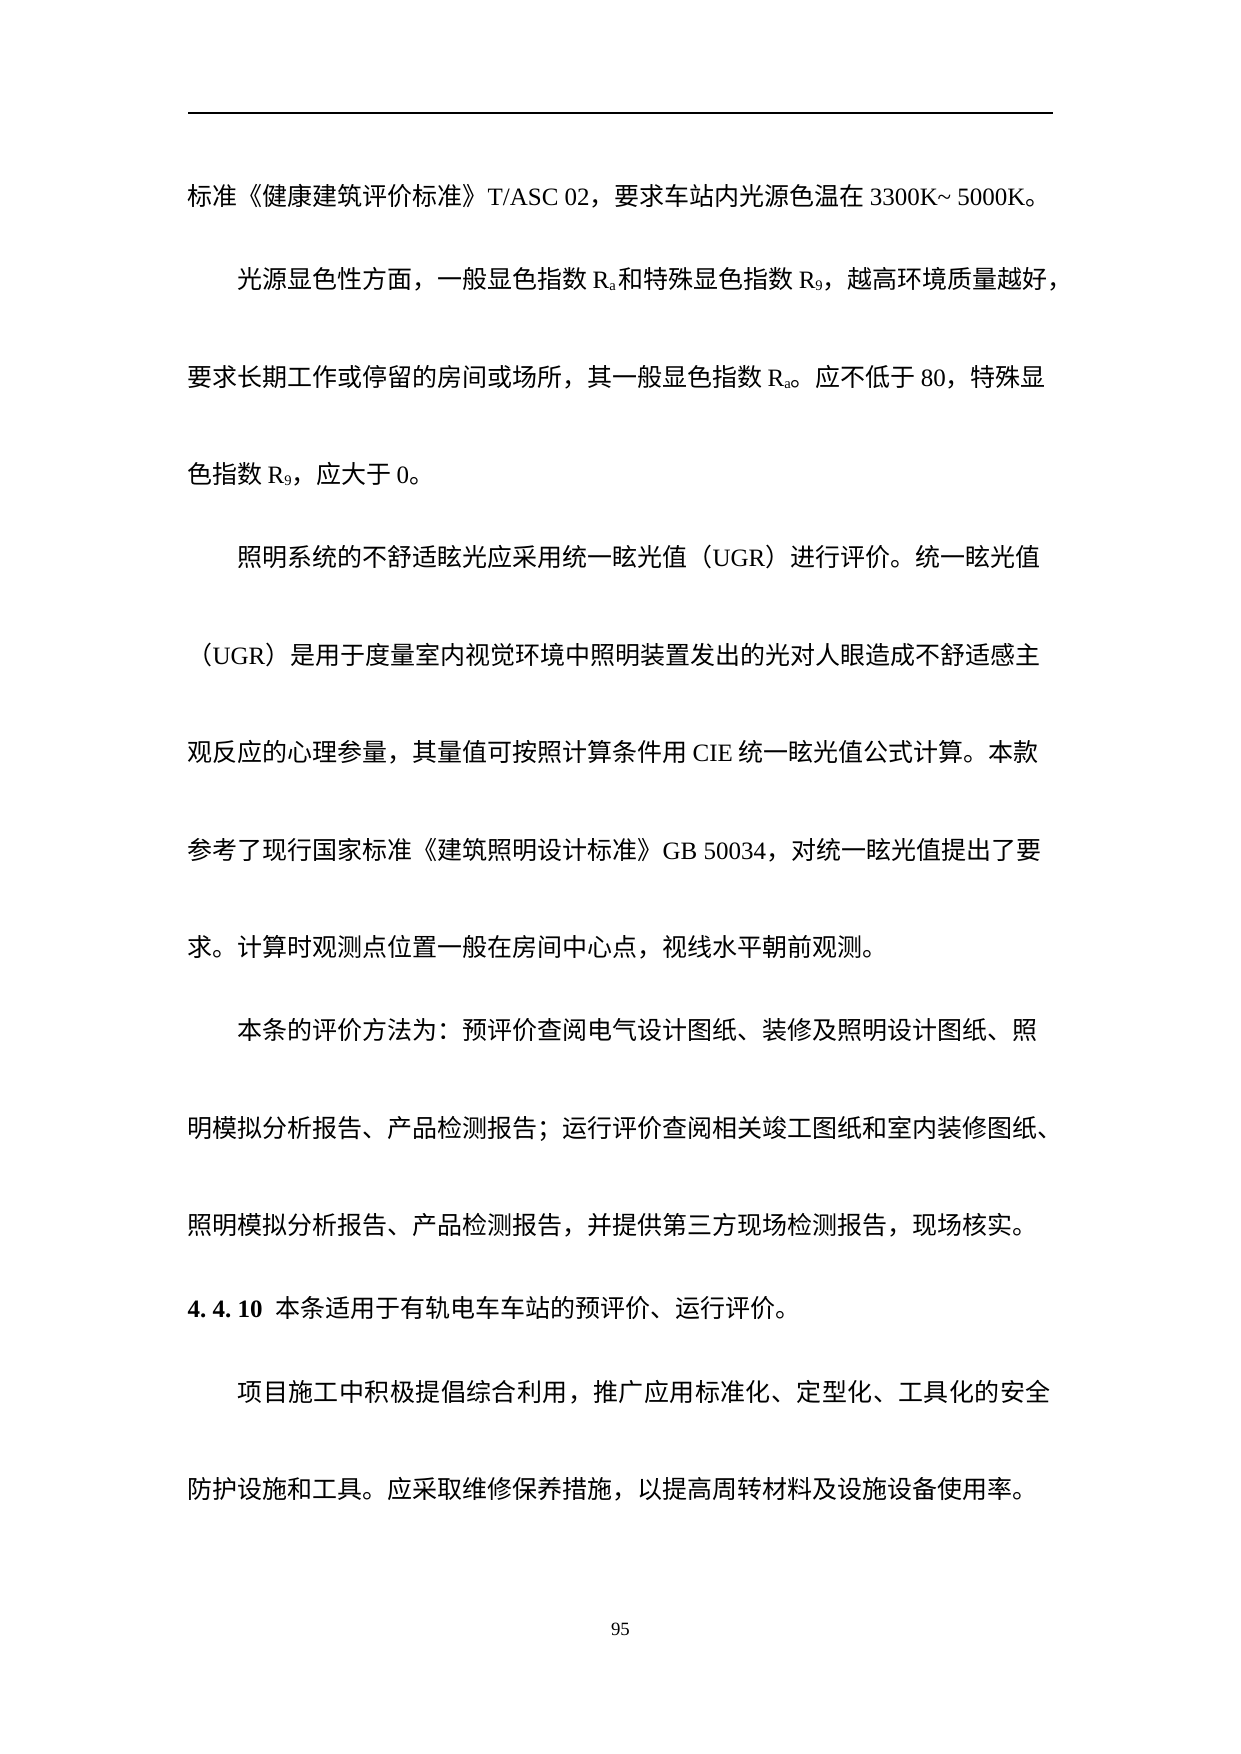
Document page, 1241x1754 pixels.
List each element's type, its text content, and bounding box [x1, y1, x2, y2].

text 光源显色性方面，一般显色指数Ra和特殊显色指数R9，越高环境质量越好，要求长期工作或停留的房间或场所，其一般显色指数Ra。应不低于80，特殊显色指数R9，应大于0。 [187, 245, 1053, 505]
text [187, 162, 1053, 227]
text 4. 4. 10 本条适用于有轨电车车站的预评价、运行评价。 [187, 1274, 1053, 1339]
text 本条的评价方法为：预评价查阅电气设计图纸、装修及照明设计图纸、照明模拟分析报告、产品检测报告；运行评价查阅相关竣工图纸和室内装修图纸、照明模拟分析报告、产品检测报告，并提供第三方现场检测报告，现场核实。 [187, 996, 1053, 1256]
text 项目施工中积极提倡综合利用，推广应用标准化、定型化、工具化的安全防护设施和工具。应采取维修保养措施，以提高周转材料及设施设备使用率。 [187, 1358, 1053, 1520]
text 照明系统的不舒适眩光应采用统一眩光值（UGR）进行评价。统一眩光值（UGR）是用于度量室内视觉环境中照明装置发出的光对人眼造成不舒适感主观反应的心理参量，其量值可按照计算条件用CIE统一眩光值公式计算。本款参考了现行国家标准《建筑照明设计标准》GB 50034，对统一眩光值提出了要求。计算时观测点位置一般在房间中心点，视线水平朝前观测。 [187, 523, 1053, 978]
